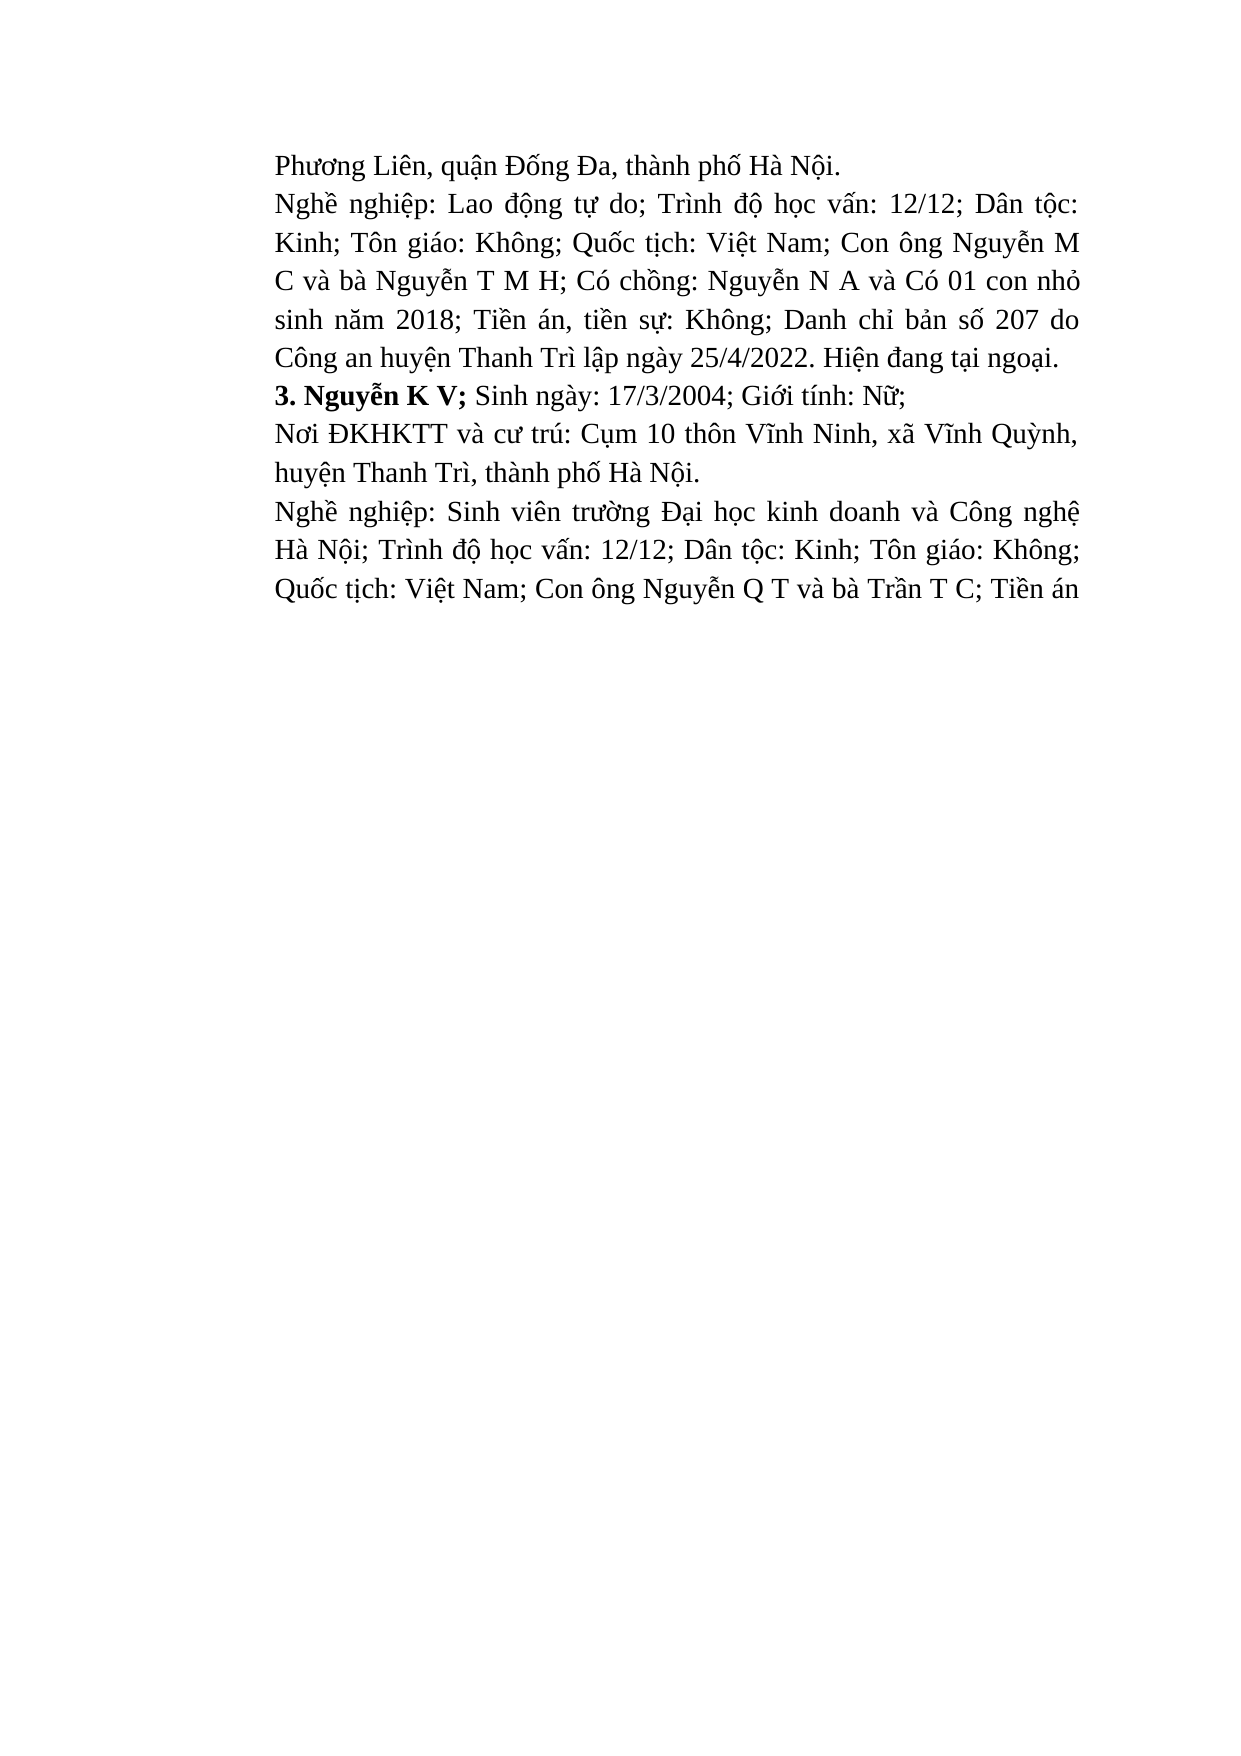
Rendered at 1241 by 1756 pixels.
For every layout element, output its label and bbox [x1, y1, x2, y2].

table_header [157, 148, 1092, 582]
